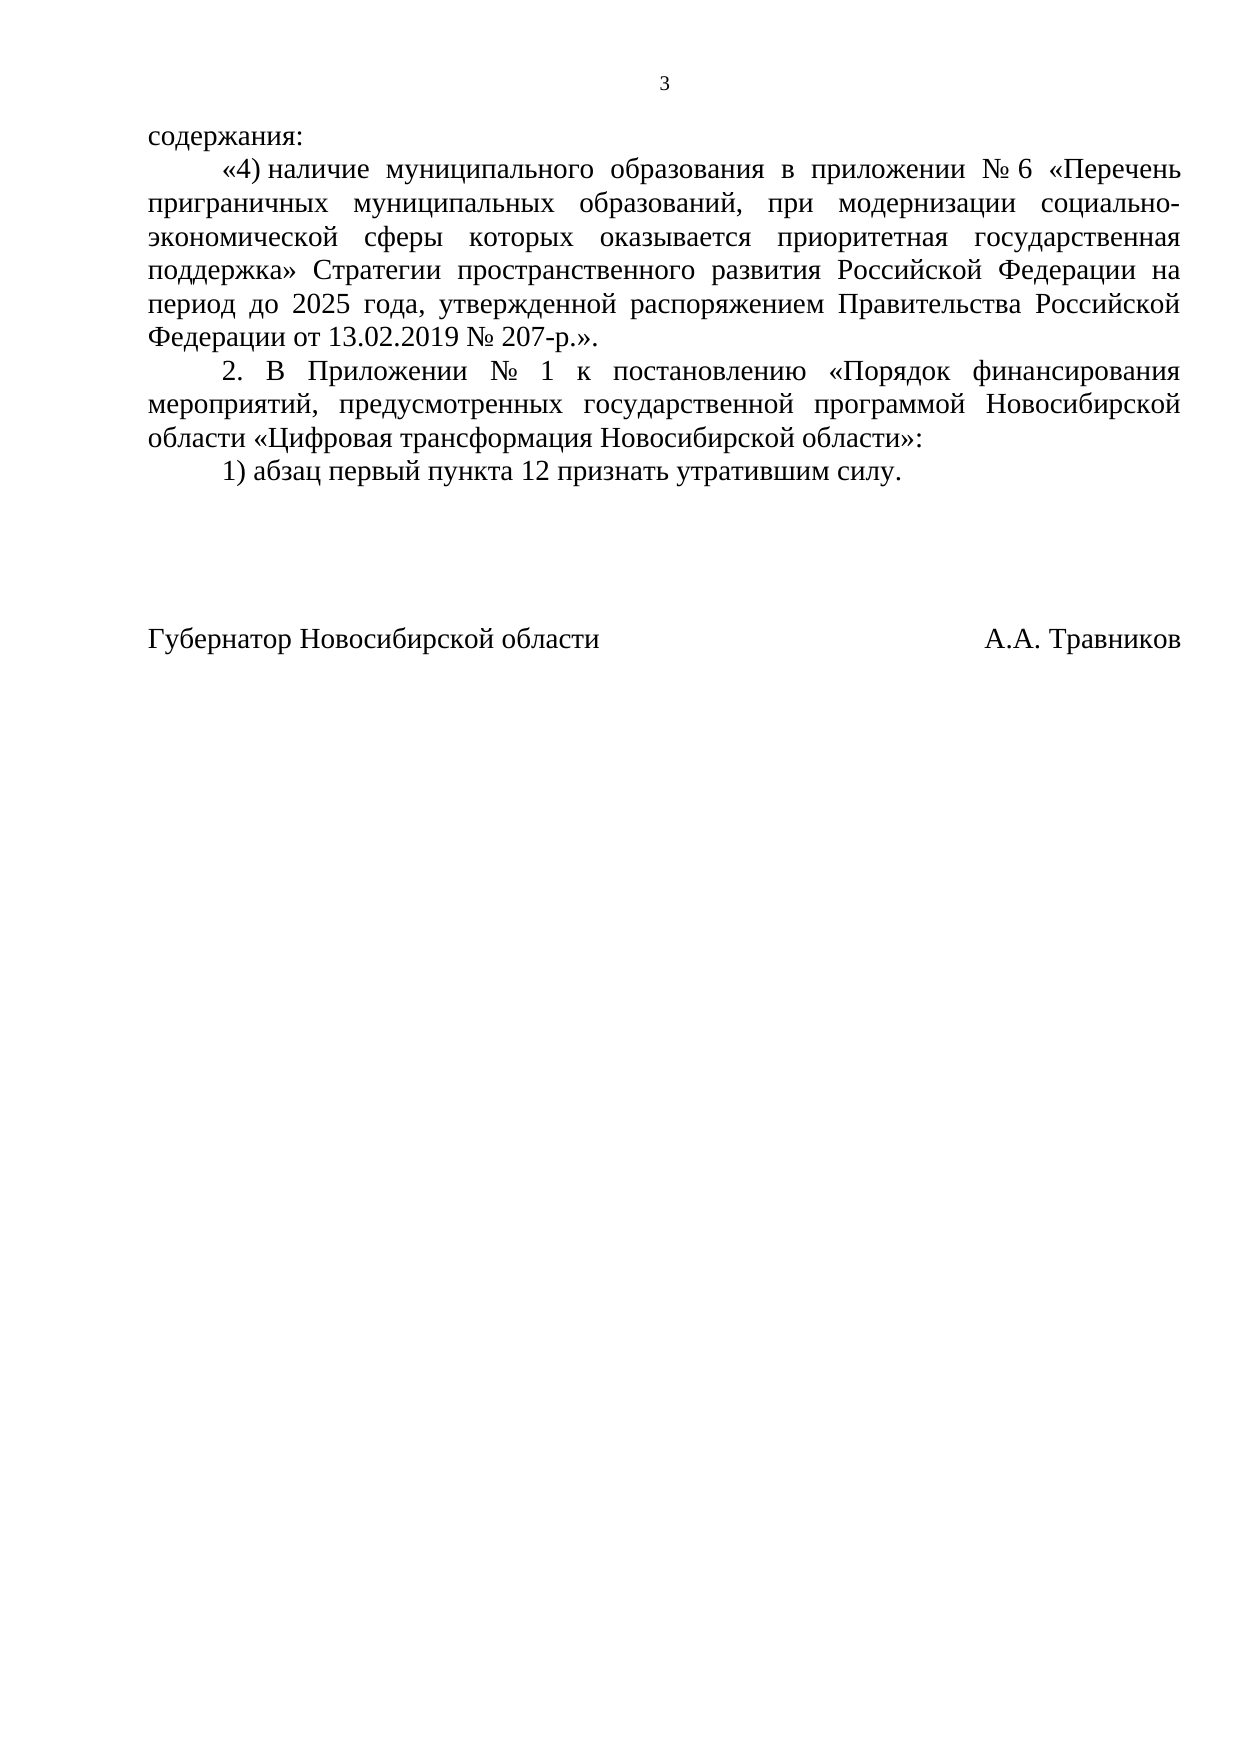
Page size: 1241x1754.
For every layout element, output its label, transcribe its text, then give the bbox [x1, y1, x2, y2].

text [148, 118, 1181, 152]
text «4) наличие муниципального образования в приложении № 6 «Перечень приграничных муниципальных образований, при модернизации социально-экономической сферы которых оказывается приоритетная государственная поддержка» Стратегии пространственного развития Российской Федерации на период до 2025 года, утвержденной распоряжением Правительства Российской Федерации от 13.02.2019 № 207-р.». [148, 152, 1181, 353]
text Губернатор Новосибирской области А.А. Травников [148, 621, 1181, 679]
text 2. В Приложении № 1 к постановлению «Порядок финансирования мероприятий, предусмотренных государственной программой Новосибирской области «Цифровая трансформация Новосибирской области»: [148, 353, 1181, 453]
text 1) абзац первый пункта 12 признать утратившим силу. [148, 453, 1181, 487]
